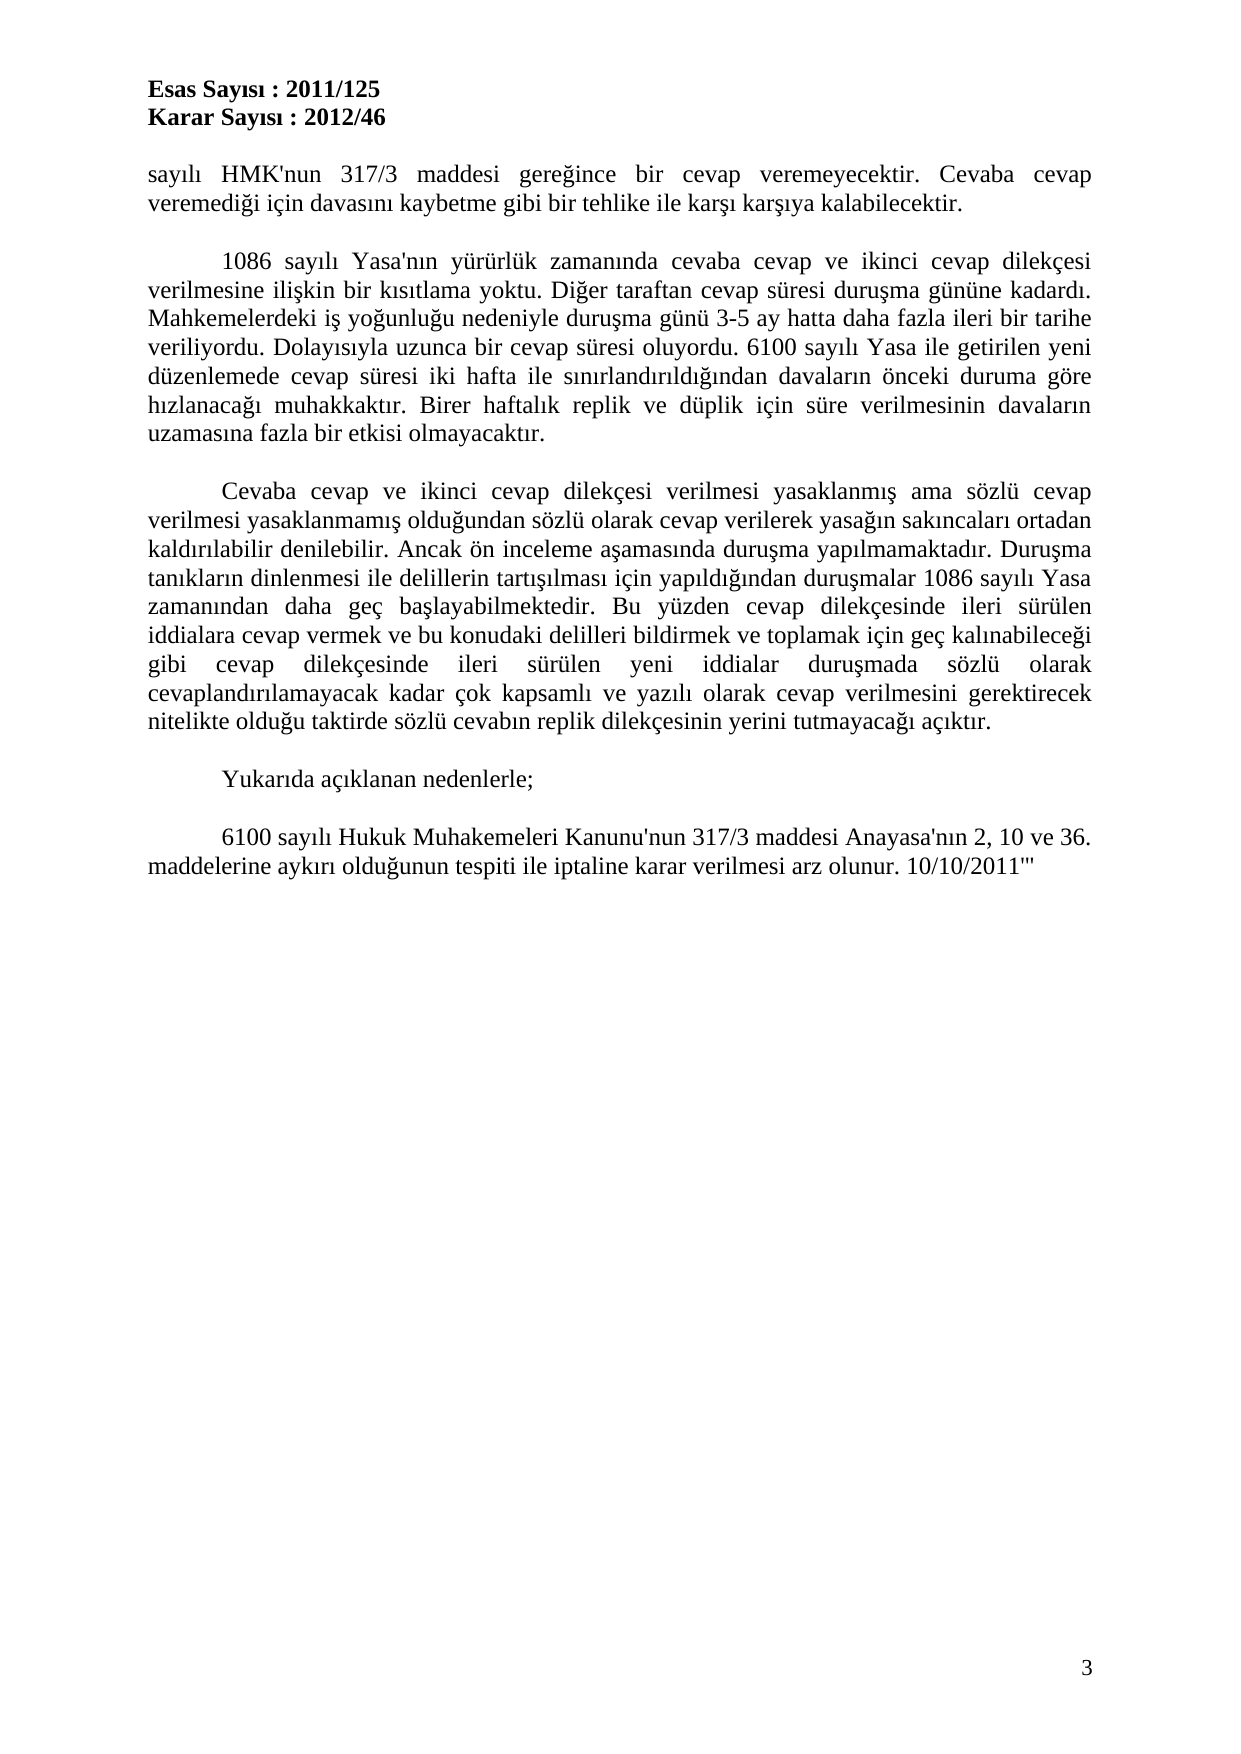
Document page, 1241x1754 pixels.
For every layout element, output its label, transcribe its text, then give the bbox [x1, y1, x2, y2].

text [148, 159, 1093, 217]
text 1086 sayılı Yasa'nın yürürlük zamanında cevaba cevap ve ikinci cevap dilekçesi verilmesine ilişkin bir kısıtlama yoktu. Diğer taraftan cevap süresi duruşma gününe kadardı. Mahkemelerdeki iş yoğunluğu nedeniyle duruşma günü 3-5 ay hatta daha fazla ileri bir tarihe veriliyordu. Dolayısıyla uzunca bir cevap süresi oluyordu. 6100 sayılı Yasa ile getirilen yeni düzenlemede cevap süresi iki hafta ile sınırlandırıldığından davaların önceki duruma göre hızlanacağı muhakkaktır. Birer haftalık replik ve düplik için süre verilmesinin davaların uzamasına fazla bir etkisi olmayacaktır. [148, 246, 1093, 447]
text Cevaba cevap ve ikinci cevap dilekçesi verilmesi yasaklanmış ama sözlü cevap verilmesi yasaklanmamış olduğundan sözlü olarak cevap verilerek yasağın sakıncaları ortadan kaldırılabilir denilebilir. Ancak ön inceleme aşamasında duruşma yapılmamaktadır. Duruşma tanıkların dinlenmesi ile delillerin tartışılması için yapıldığından duruşmalar 1086 sayılı Yasa zamanından daha geç başlayabilmektedir. Bu yüzden cevap dilekçesinde ileri sürülen iddialara cevap vermek ve bu konudaki delilleri bildirmek ve toplamak için geç kalınabileceği gibi cevap dilekçesinde ileri sürülen yeni iddialar duruşmada sözlü olarak cevaplandırılamayacak kadar çok kapsamlı ve yazılı olarak cevap verilmesini gerektirecek nitelikte olduğu taktirde sözlü cevabın replik dilekçesinin yerini tutmayacağı açıktır. [148, 476, 1093, 735]
text 6100 sayılı Hukuk Muhakemeleri Kanunu'nun 317/3 maddesi Anayasa'nın 2, 10 ve 36. maddelerine aykırı olduğunun tespiti ile iptaline karar verilmesi arz olunur. 10/10/2011'" [148, 822, 1093, 880]
text Yukarıda açıklanan nedenlerle; [148, 764, 1093, 793]
